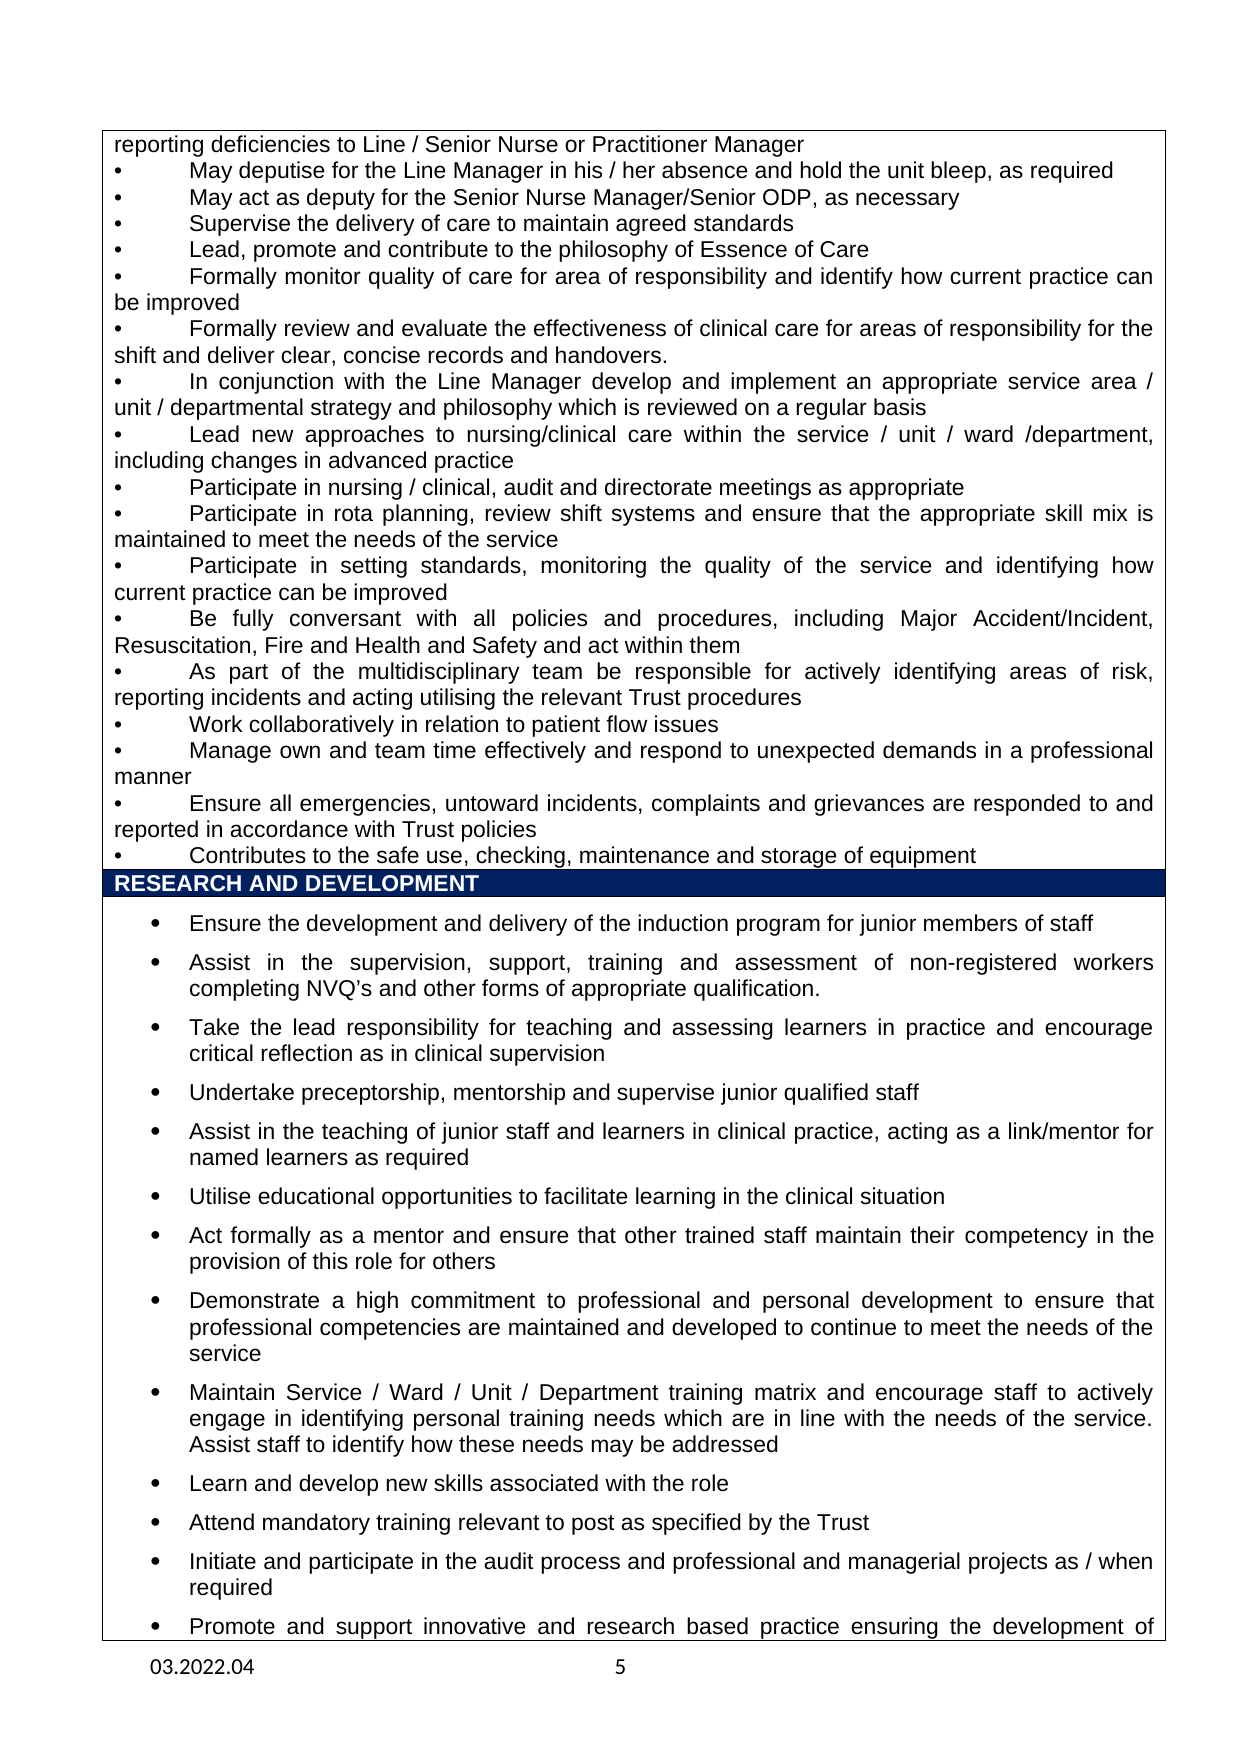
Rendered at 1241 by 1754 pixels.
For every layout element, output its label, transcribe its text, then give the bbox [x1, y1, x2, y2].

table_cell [103, 897, 1165, 1639]
table_cell RESEARCH AND DEVELOPMENT [103, 870, 1165, 896]
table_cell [103, 131, 1165, 869]
